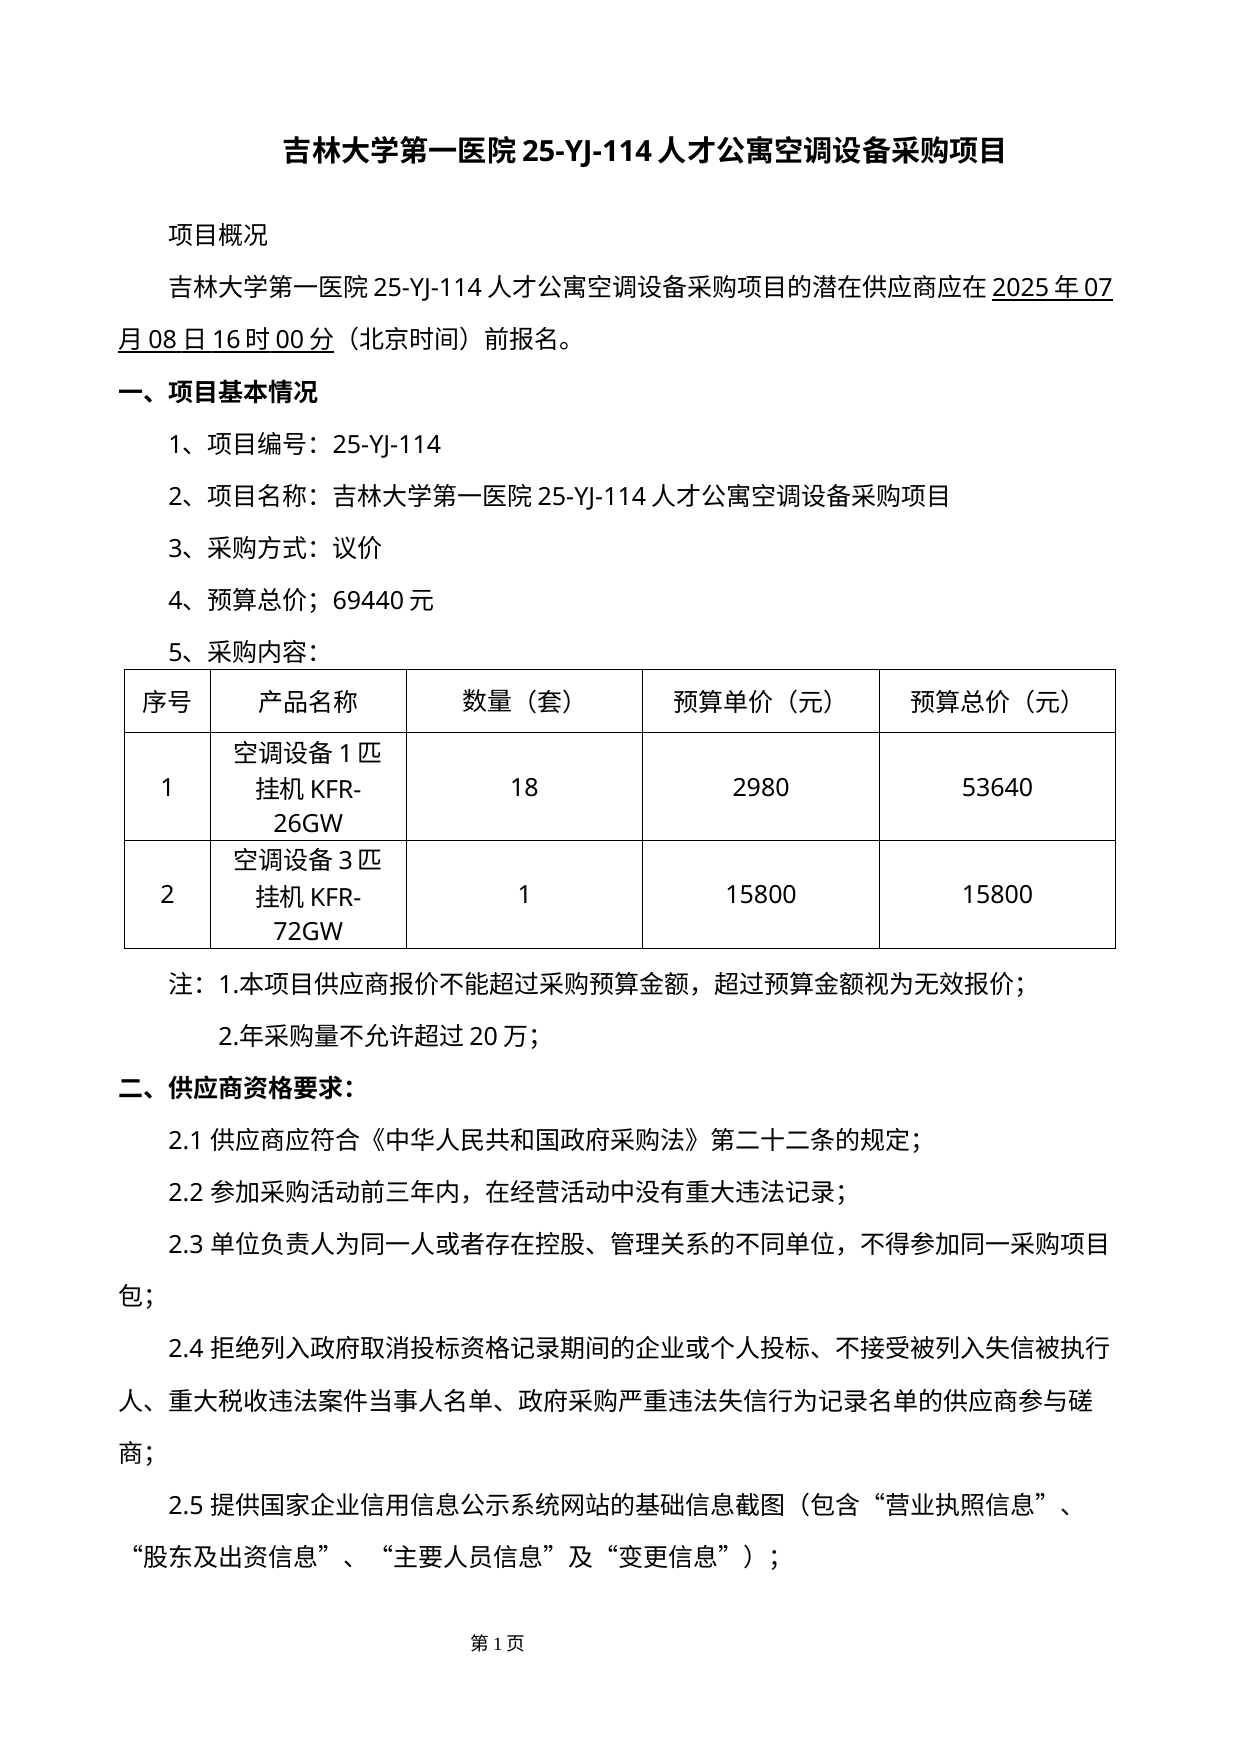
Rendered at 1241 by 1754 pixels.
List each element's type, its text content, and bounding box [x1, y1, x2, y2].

table_cell 15800 [643, 841, 879, 947]
table_cell 2980 [643, 733, 879, 840]
text 2.3 单位负责人为同一人或者存在控股、管理关系的不同单位，不得参加同一采购项目包； [118, 1209, 1122, 1313]
text 吉林大学第一医院25-YJ-114人才公寓空调设备采购项目的潜在供应商应在2025年07月08日16时00分（北京时间）前报名。 [118, 252, 1122, 356]
table_header 预算单价（元） [643, 670, 879, 732]
subtitle 一、项目基本情况 [118, 356, 1122, 408]
table_cell 1 [125, 733, 210, 840]
text 2.5 提供国家企业信用信息公示系统网站的基础信息截图（包含“营业执照信息”、“股东及出资信息”、“主要人员信息”及“变更信息”）； [118, 1469, 1122, 1573]
table_cell 2 [125, 841, 210, 947]
text 吉林大学第一医院25-YJ-114人才公寓空调设备采购项目 [118, 118, 1122, 170]
text 3、采购方式：议价 [118, 512, 1122, 564]
text 2、项目名称：吉林大学第一医院25-YJ-114人才公寓空调设备采购项目 [118, 460, 1122, 512]
text 项目概况 [118, 200, 1122, 252]
text 4、预算总价；69440元 [118, 564, 1122, 617]
table_cell 空调设备3匹挂机KFR-72GW [211, 841, 406, 947]
table_cell 18 [407, 733, 642, 840]
table_header 产品名称 [211, 670, 406, 732]
list 2.年采购量不允许超过20万； [118, 1001, 1122, 1053]
table_cell 1 [407, 841, 642, 947]
text 1、项目编号：25-YJ-114 [118, 408, 1122, 460]
table_header 序号 [125, 670, 210, 732]
text 5、采购内容： [118, 617, 1122, 669]
table_header 预算总价（元） [880, 670, 1115, 732]
text 2.1 供应商应符合《中华人民共和国政府采购法》第二十二条的规定； [118, 1105, 1122, 1157]
text 注：1.本项目供应商报价不能超过采购预算金额，超过预算金额视为无效报价； [118, 948, 1122, 1001]
table_cell 空调设备1匹挂机KFR-26GW [211, 733, 406, 840]
text 二、供应商资格要求： [118, 1053, 1122, 1105]
text 2.4 拒绝列入政府取消投标资格记录期间的企业或个人投标、不接受被列入失信被执行人、重大税收违法案件当事人名单、政府采购严重违法失信行为记录名单的供应商参与磋商； [118, 1313, 1122, 1469]
table_cell 53640 [880, 733, 1115, 840]
text 2.2 参加采购活动前三年内，在经营活动中没有重大违法记录； [118, 1157, 1122, 1209]
table_header 数量（套） [407, 670, 642, 732]
table_cell 15800 [880, 841, 1115, 947]
